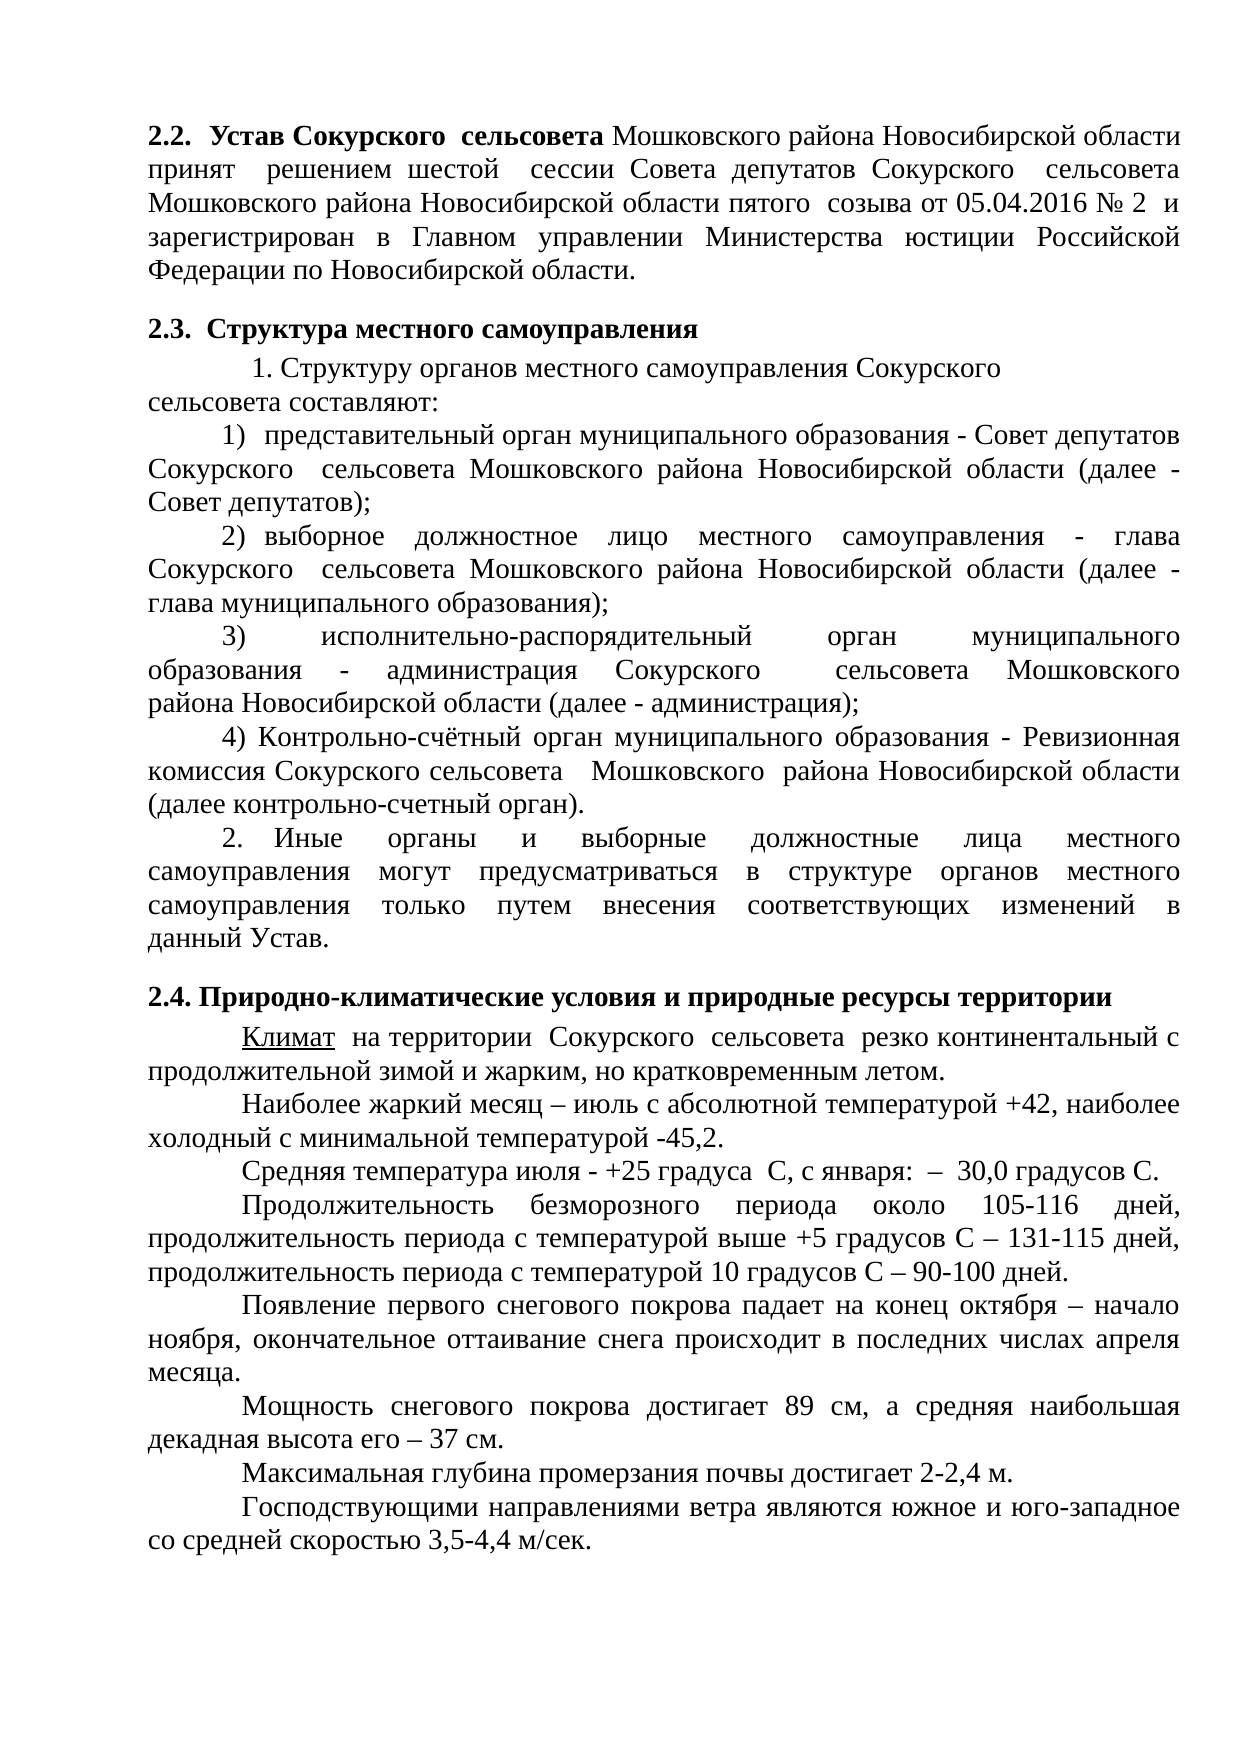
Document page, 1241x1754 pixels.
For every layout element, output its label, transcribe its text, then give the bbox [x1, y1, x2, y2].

text Климат на территории Сокурского сельсовета резко континентальный с продолжительной зимой и жарким, но кратковременным летом. [148, 1019, 1181, 1086]
text 2. Иные органы и выборные должностные лица местного самоуправления могут предусматриваться в структуре органов местного самоуправления только путем внесения соответствующих изменений в данный Устав. [148, 820, 1181, 954]
list выборное должностное лицо местного самоуправления - глава Сокурского сельсовета Мошковского района Новосибирской области (далее - глава муниципального образования); [148, 518, 1181, 619]
subtitle 2.3. Структура местного самоуправления [148, 311, 1181, 344]
text 1. Структуру органов местного самоуправления Сокурского [148, 351, 1181, 384]
text 4) Контрольно-счётный орган муниципального образования - Ревизионная комиссия Сокурского сельсовета Мошковского района Новосибирской области (далее контрольно-счетный орган). [148, 719, 1181, 820]
text сельсовета составляют: [148, 384, 1181, 418]
subtitle 2.4. Природно-климатические условия и природные ресурсы территории [148, 979, 1181, 1013]
list представительный орган муниципального образования - Совет депутатов Сокурского сельсовета Мошковского района Новосибирской области (далее - Совет депутатов); [148, 418, 1181, 518]
text Средняя температура июля - +25 градуса С, с января: – 30,0 градусов С. [148, 1153, 1181, 1187]
text Максимальная глубина промерзания почвы достигает 2-. [148, 1455, 1181, 1489]
text Появление первого снегового покрова падает на конец октября – начало ноября, окончательное оттаивание снега происходит в последних числах апреля месяца. [148, 1287, 1181, 1388]
text 3) исполнительно-распорядительный орган муниципального образования - администрация Сокурского сельсовета Мошковского района Новосибирской области (далее - администрация); [148, 619, 1181, 719]
text Господствующими направлениями ветра являются южное и юго-западное со средней скоростью 3,5-4,4 м/сек. [148, 1489, 1181, 1556]
text Продолжительность безморозного периода около 105-116 дней, продолжительность периода с температурой выше +5 градусов С – 131-115 дней, продолжительность периода с температурой 10 градусов С – 90-100 дней. [148, 1187, 1181, 1287]
text Наиболее жаркий месяц – июль с абсолютной температурой +42, наиболее холодный с минимальной температурой -45,2. [148, 1086, 1181, 1153]
text Мощность снегового покрова достигает , а средняя наибольшая декадная высота его – . [148, 1388, 1181, 1455]
subtitle 2.2. Устав Сокурского сельсовета Мошковского района Новосибирской области принят решением шестой сессии Совета депутатов Сокурского сельсовета Мошковского района Новосибирской области пятого созыва от 05.04.2016 № 2 и зарегистрирован в Главном управлении Министерства юстиции Российской Федерации по Новосибирской области. [148, 118, 1181, 286]
